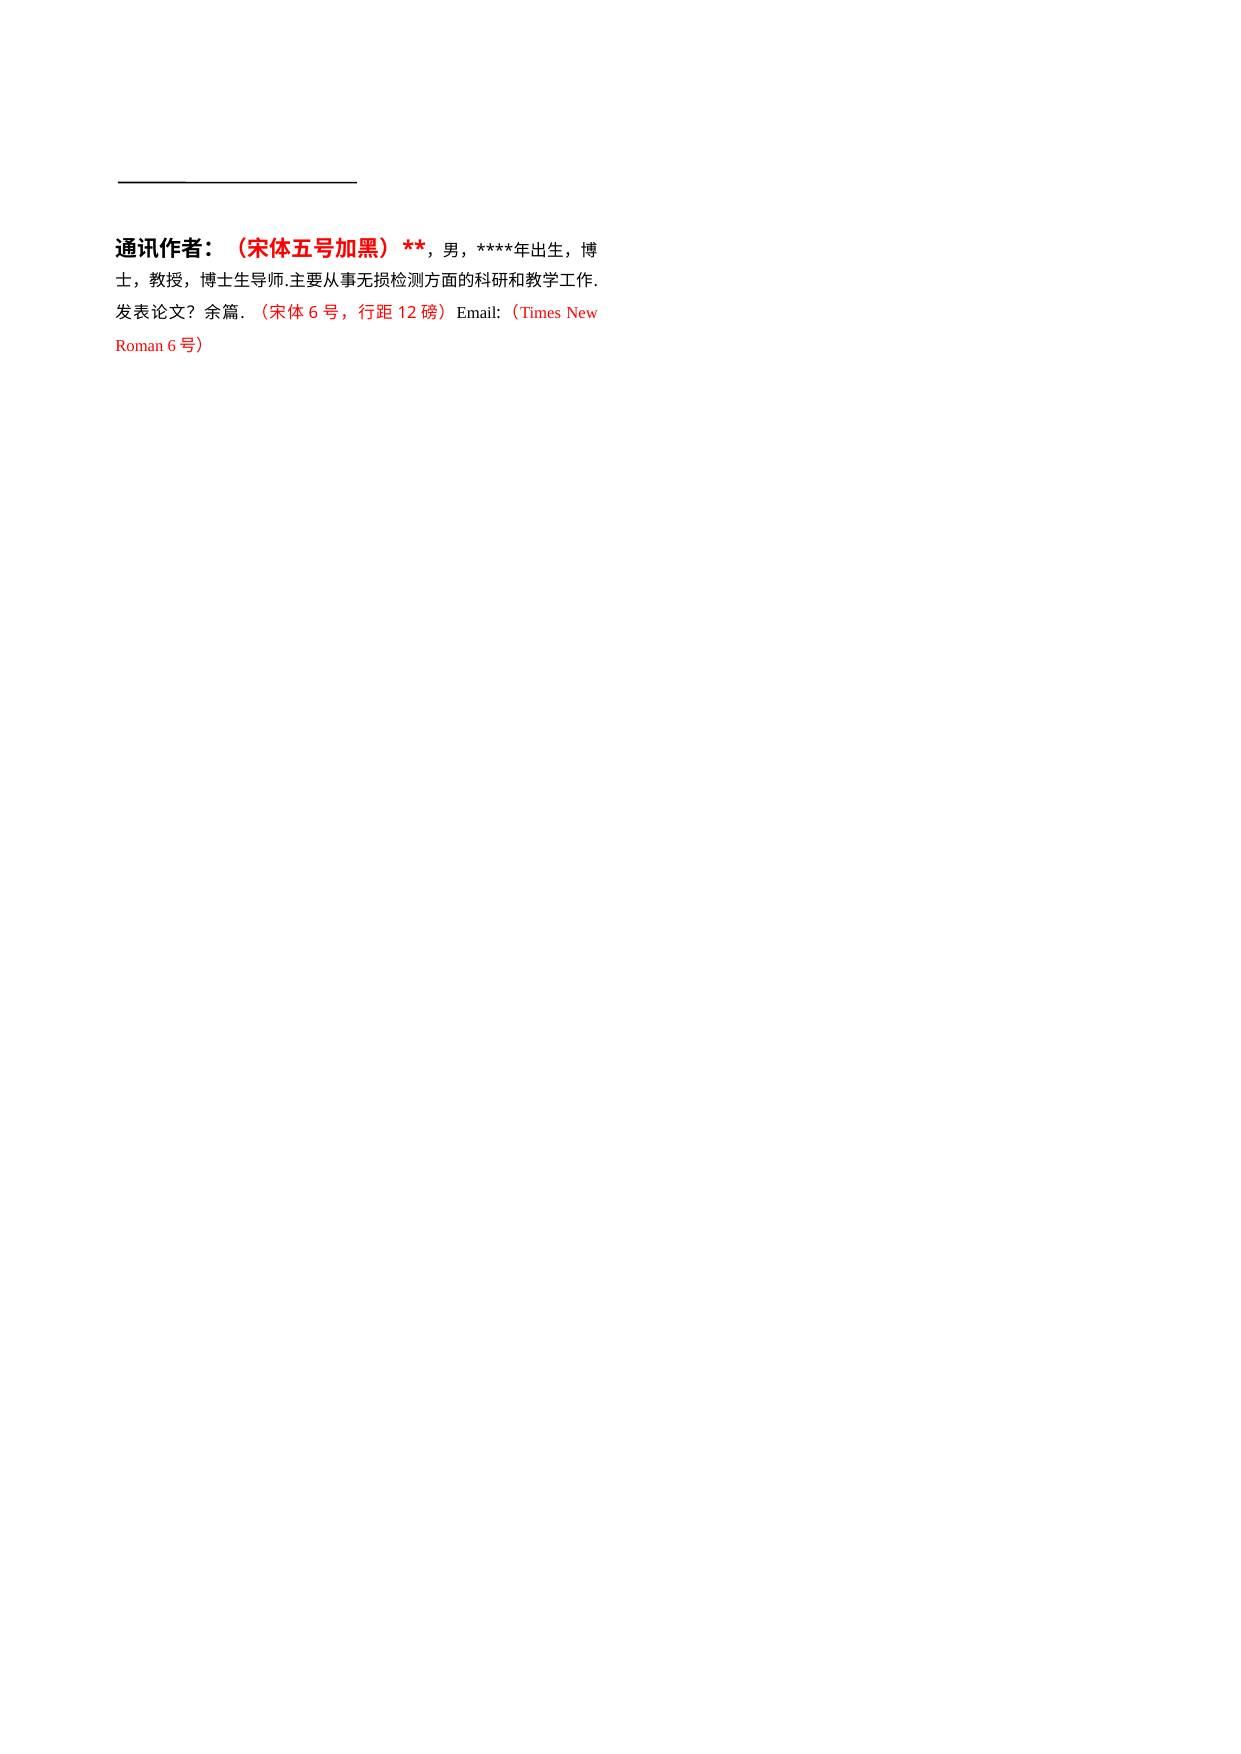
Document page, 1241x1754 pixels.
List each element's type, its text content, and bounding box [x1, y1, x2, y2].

text 通讯作者：（宋体五号加黑）**，男，****年出生，博士，教授，博士生导师.主要从事无损检测方面的科研和教学工作.发表论文？余篇. （宋体6号，行距12磅）Email:（Times New Roman 6号） [115, 230, 598, 360]
